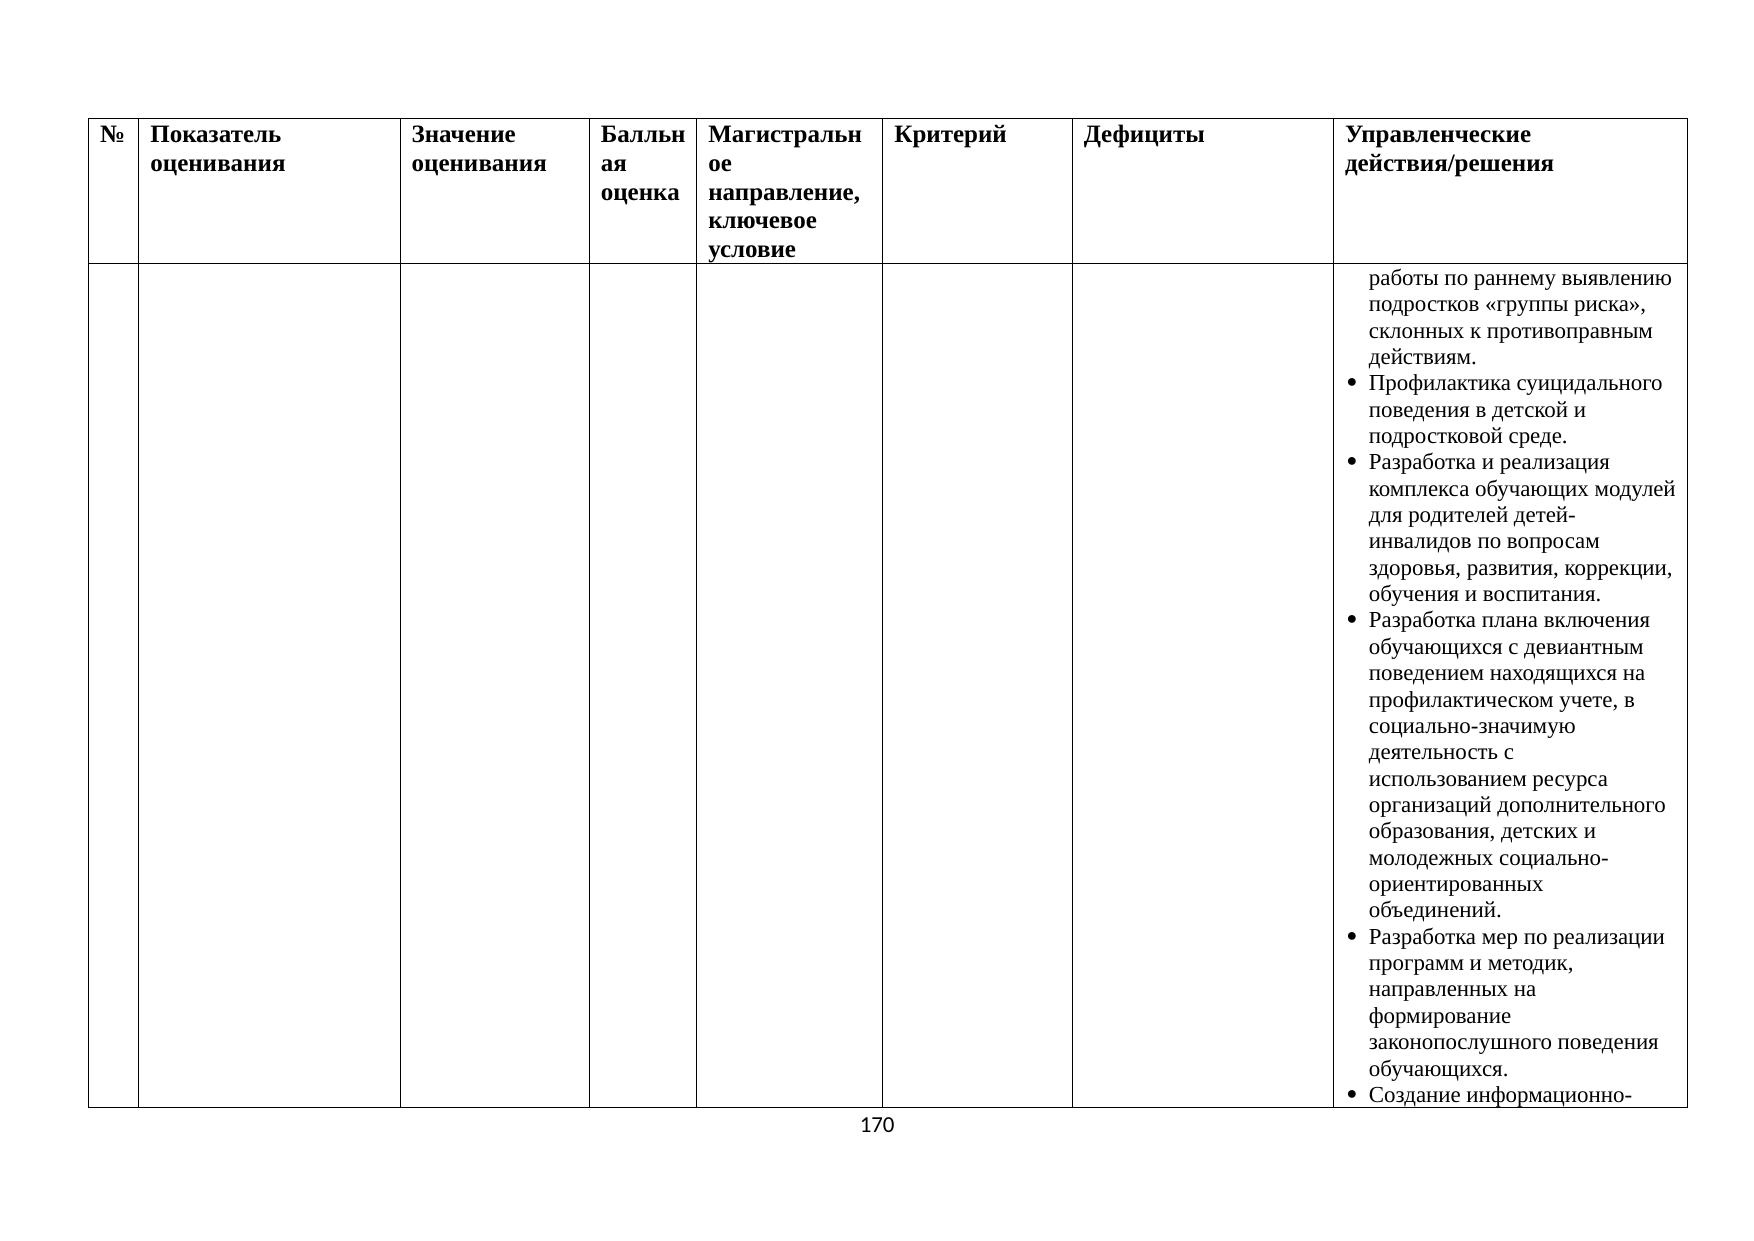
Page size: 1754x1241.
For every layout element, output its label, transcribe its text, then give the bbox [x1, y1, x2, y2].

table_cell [1073, 264, 1333, 1107]
table_header Дефициты [1073, 119, 1333, 263]
table_header Критерий [883, 119, 1072, 263]
table_header Балльная оценка [590, 119, 696, 263]
table_header Значение оценивания [401, 119, 589, 263]
table_header Магистральное направление, ключевое условие [697, 119, 882, 263]
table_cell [1334, 264, 1687, 1107]
table_header Управленческие действия/решения [1334, 119, 1687, 263]
table_header Показатель оценивания [139, 119, 400, 263]
table_header № [89, 119, 138, 263]
